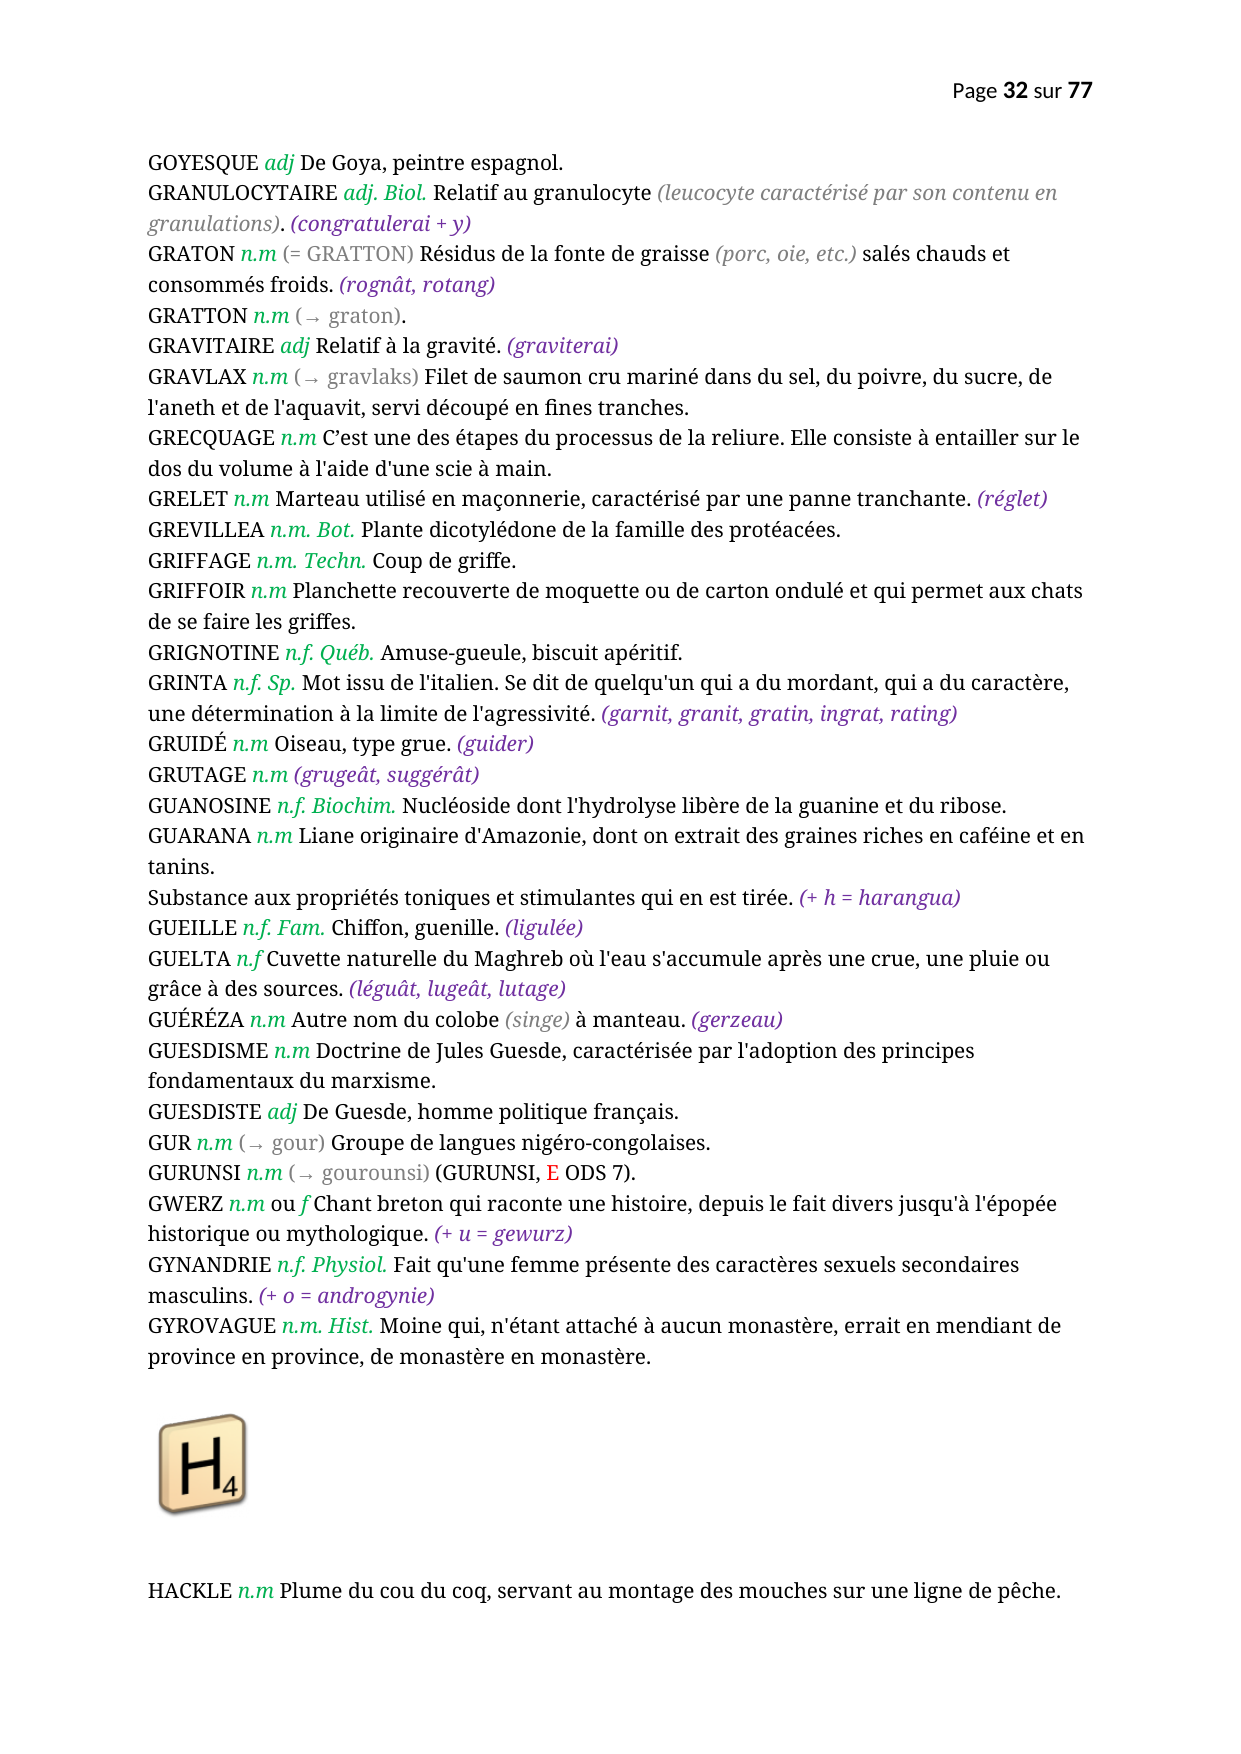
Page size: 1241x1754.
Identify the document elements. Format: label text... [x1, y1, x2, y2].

text GRIGNOTINE n.f. Québ. Amuse-gueule, biscuit apéritif. [148, 638, 1093, 666]
text GRELET n.m Marteau utilisé en maçonnerie, caractérisé par une panne tranchante. (réglet) [148, 484, 1093, 513]
text GRECQUAGE n.m C’est une des étapes du processus de la reliure. Elle consiste à entailler sur le dos du volume à l'aide d'une scie à main. [148, 423, 1093, 482]
text GUELTA n.f Cuvette naturelle du Maghreb où l'eau s'accumule après une crue, une pluie ou grâce à des sources. (léguât, lugeât, lutage) [148, 944, 1093, 1003]
text GYROVAGUE n.m. Hist. Moine qui, n'étant attaché à aucun monastère, errait en mendiant de province en province, de monastère en monastère. [148, 1311, 1093, 1370]
text GREVILLEA n.m. Bot. Plante dicotylédone de la famille des protéacées. [148, 515, 1093, 543]
text GRUIDÉ n.m Oiseau, type grue. (guider) [148, 729, 1093, 758]
text GRATTON n.m (→ graton). [148, 301, 1093, 329]
picture [147, 1410, 259, 1522]
text GUÉRÉZA n.m Autre nom du colobe (singe) à manteau. (gerzeau) [148, 1005, 1093, 1033]
text GWERZ n.m ou f Chant breton qui raconte une histoire, depuis le fait divers jusqu'à l'épopée historique ou mythologique. (+ u = gewurz) [148, 1189, 1093, 1248]
text GURUNSI n.m (→ gourounsi) (GURUNSI, E ODS 7). [148, 1158, 1093, 1187]
text GRINTA n.f. Sp. Mot issu de l'italien. Se dit de quelqu'un qui a du mordant, qui a du caractère, une détermination à la limite de l'agressivité. (garnit, granit, gratin, ingrat, rating) [148, 668, 1093, 727]
text HACKLE n.m Plume du cou du coq, servant au montage des mouches sur une ligne de pêche. [148, 1576, 1093, 1604]
text GRAVLAX n.m (→ gravlaks) Filet de saumon cru mariné dans du sel, du poivre, du sucre, de l'aneth et de l'aquavit, servi découpé en fines tranches. [148, 362, 1093, 421]
text Substance aux propriétés toniques et stimulantes qui en est tirée. (+ h = harangua) [148, 883, 1093, 911]
text GRUTAGE n.m (grugeât, suggérât) [148, 760, 1093, 788]
text GRIFFAGE n.m. Techn. Coup de griffe. [148, 546, 1093, 574]
text GUEILLE n.f. Fam. Chiffon, guenille. (ligulée) [148, 913, 1093, 942]
text GUESDISME n.m Doctrine de Jules Guesde, caractérisée par l'adoption des principes fondamentaux du marxisme. [148, 1036, 1093, 1095]
text GRAVITAIRE adj Relatif à la gravité. (graviterai) [148, 331, 1093, 360]
text GUESDISTE adj De Guesde, homme politique français. [148, 1097, 1093, 1125]
text GRATON n.m (= GRATTON) Résidus de la fonte de graisse (porc, oie, etc.) salés chauds et consommés froids. (rognât, rotang) [148, 239, 1093, 298]
text GRIFFOIR n.m Planchette recouverte de moquette ou de carton ondulé et qui permet aux chats de se faire les griffes. [148, 576, 1093, 635]
text GUANOSINE n.f. Biochim. Nucléoside dont l'hydrolyse libère de la guanine et du ribose. [148, 791, 1093, 819]
text GYNANDRIE n.f. Physiol. Fait qu'une femme présente des caractères sexuels secondaires masculins. (+ o = androgynie) [148, 1250, 1093, 1309]
text GUARANA n.m Liane originaire d'Amazonie, dont on extrait des graines riches en caféine et en tanins. [148, 821, 1093, 880]
text GOYESQUE adj De Goya, peintre espagnol. [148, 148, 1093, 176]
text GUR n.m (→ gour) Groupe de langues nigéro-congolaises. [148, 1128, 1093, 1156]
text GRANULOCYTAIRE adj. Biol. Relatif au granulocyte (leucocyte caractérisé par son contenu en granulations). (congratulerai + y) [148, 178, 1093, 237]
